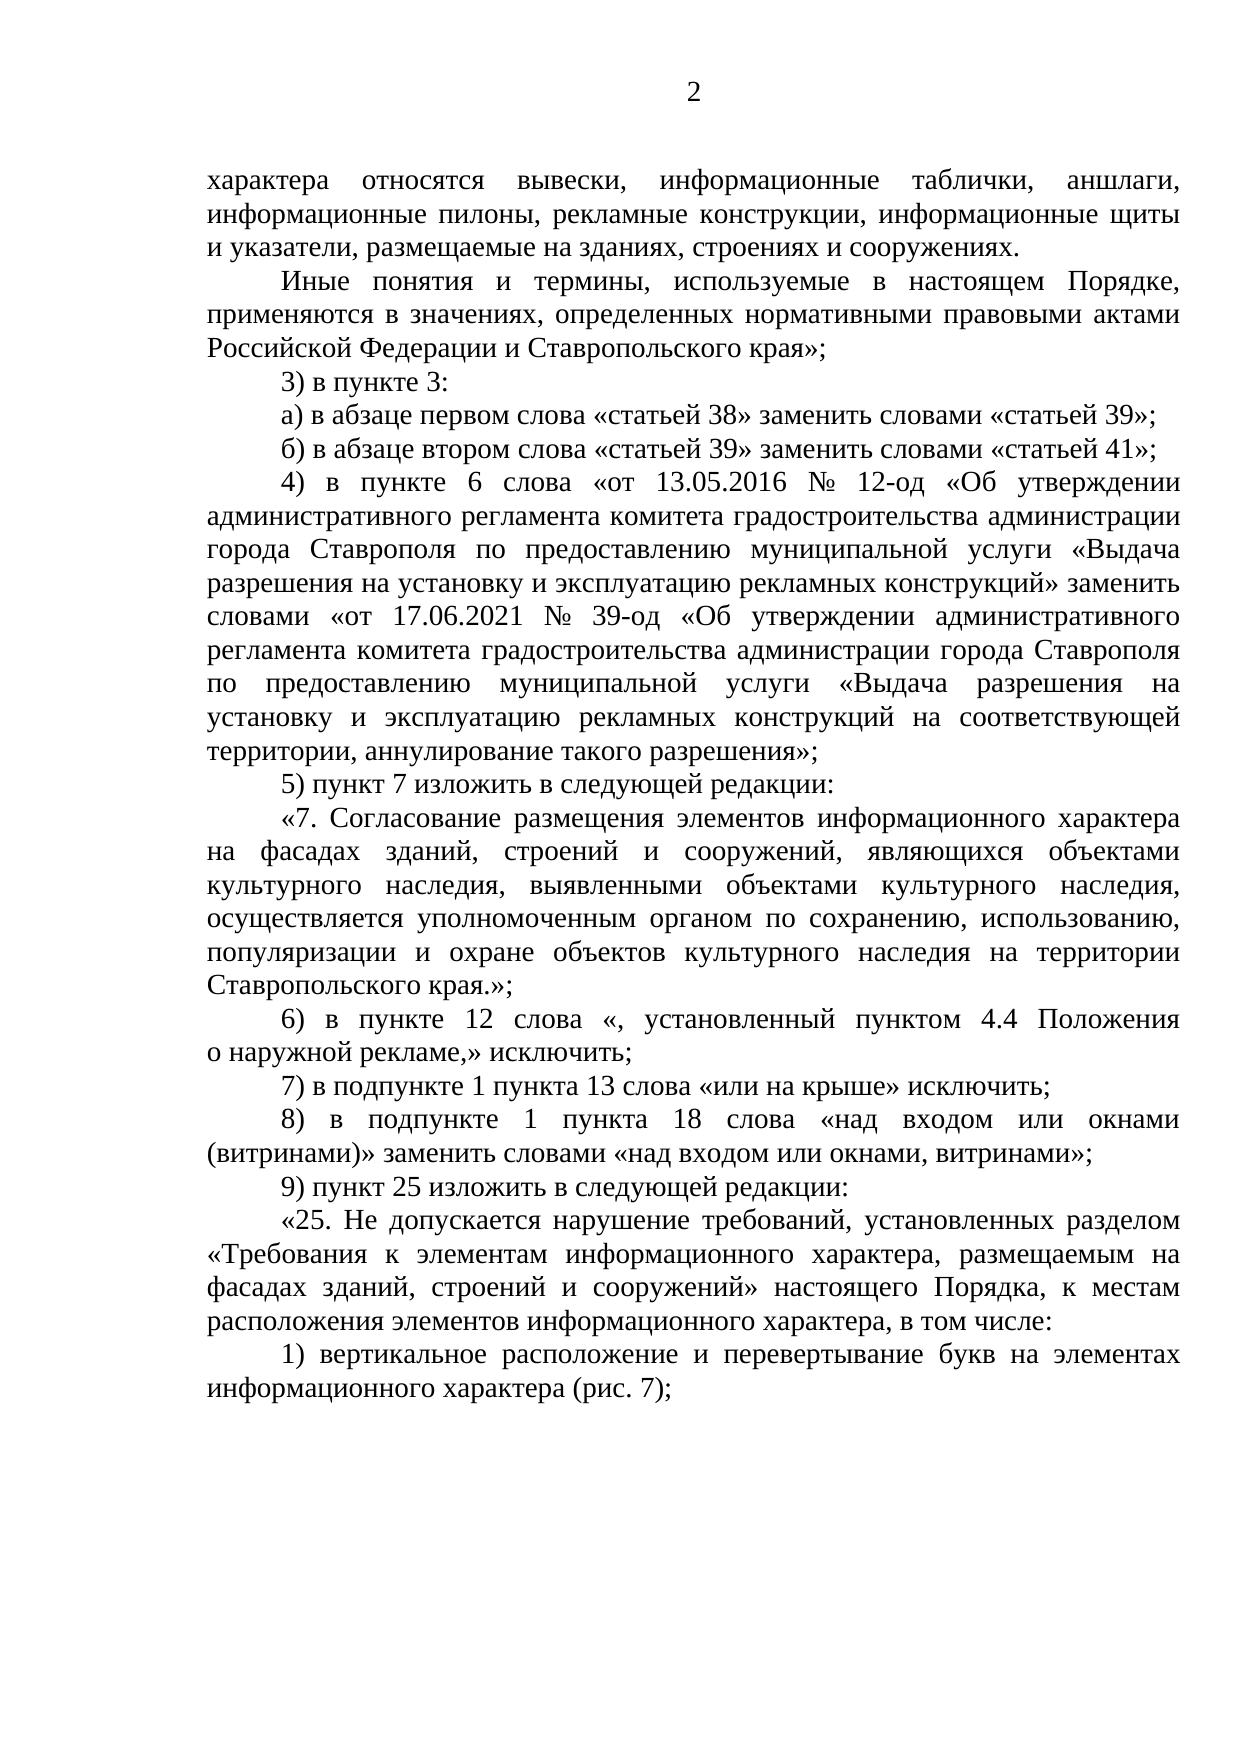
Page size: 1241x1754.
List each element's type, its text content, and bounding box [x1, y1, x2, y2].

list 5) пункт 7 изложить в следующей редакции: [207, 766, 1181, 800]
list Иные понятия и термины, используемые в настоящем Порядке, применяются в значениях, определенных нормативными правовыми актами Российской Федерации и Ставропольского края»; [207, 263, 1181, 364]
list 9) пункт 25 изложить в следующей редакции: [207, 1169, 1181, 1202]
list а) в абзаце первом слова «статьей 38» заменить словами «статьей 39»; [207, 397, 1181, 431]
list «7. Согласование размещения элементов информационного характера на фасадах зданий, строений и сооружений, являющихся объектами культурного наследия, выявленными объектами культурного наследия, осуществляется уполномоченным органом по сохранению, использованию, популяризации и охране объектов культурного наследия на территории Ставропольского края.»; [207, 800, 1181, 1001]
list 6) в пункте 12 слова «, установленный пунктом 4.4 Положения о наружной рекламе,» исключить; [207, 1001, 1181, 1068]
list 3) в пункте 3: [207, 364, 1181, 397]
list 4) в пункте 6 слова «от 13.05.2016 № 12-од «Об утверждении административного регламента комитета градостроительства администрации города Ставрополя по предоставлению муниципальной услуги «Выдача разрешения на установку и эксплуатацию рекламных конструкций» заменить словами «от 17.06.2021 № 39-од «Об утверждении административного регламента комитета градостроительства администрации города Ставрополя по предоставлению муниципальной услуги «Выдача разрешения на установку и эксплуатацию рекламных конструкций на соответствующей территории, аннулирование такого разрешения»; [207, 464, 1181, 766]
list «25. Не допускается нарушение требований, установленных разделом «Требования к элементам информационного характера, размещаемым на фасадах зданий, строений и сооружений» настоящего Порядка, к местам расположения элементов информационного характера, в том числе: [207, 1202, 1181, 1336]
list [207, 162, 1181, 263]
list 8) в подпункте 1 пункта 18 слова «над входом или окнами (витринами)» заменить словами «над входом или окнами, витринами»; [207, 1102, 1181, 1169]
text 1) вертикальное расположение и перевертывание букв на элементах информационного характера (рис. 7); [207, 1336, 1181, 1403]
list б) в абзаце втором слова «статьей 39» заменить словами «статьей 41»; [207, 431, 1181, 464]
list 7) в подпункте 1 пункта 13 слова «или на крыше» исключить; [207, 1068, 1181, 1102]
